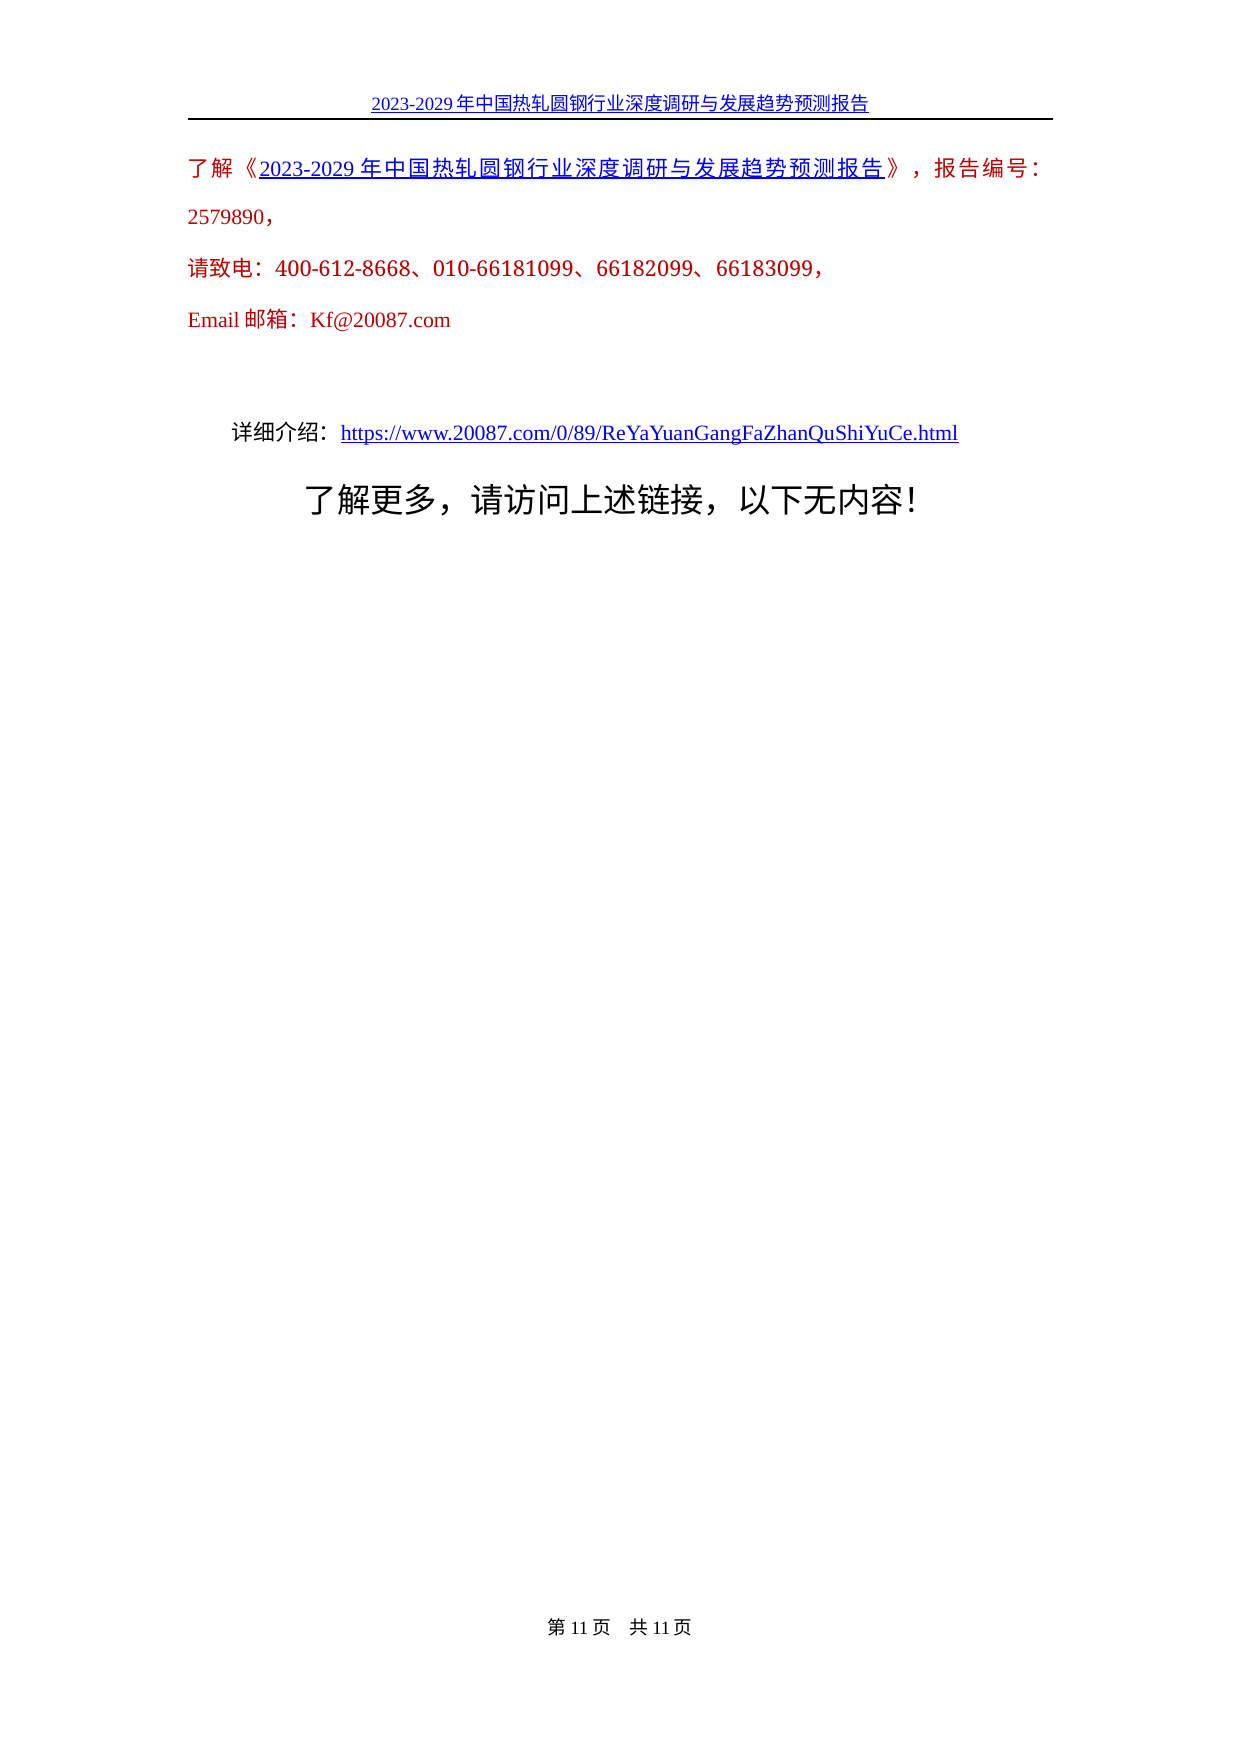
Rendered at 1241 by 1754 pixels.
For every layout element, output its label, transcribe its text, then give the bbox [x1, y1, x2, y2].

text 详细介绍：https://www.20087.com/0/89/ReYaYuanGangFaZhanQuShiYuCe.html [187, 415, 1053, 447]
text Email邮箱：Kf@20087.com [187, 302, 1053, 334]
title 了解更多，请访问上述链接，以下无内容！ [187, 465, 1053, 530]
text 了解《2023-2029年中国热轧圆钢行业深度调研与发展趋势预测报告》，报告编号：2579890， [187, 150, 1053, 231]
text 请致电：400-612-8668、010-66181099、66182099、66183099， [187, 251, 1053, 283]
